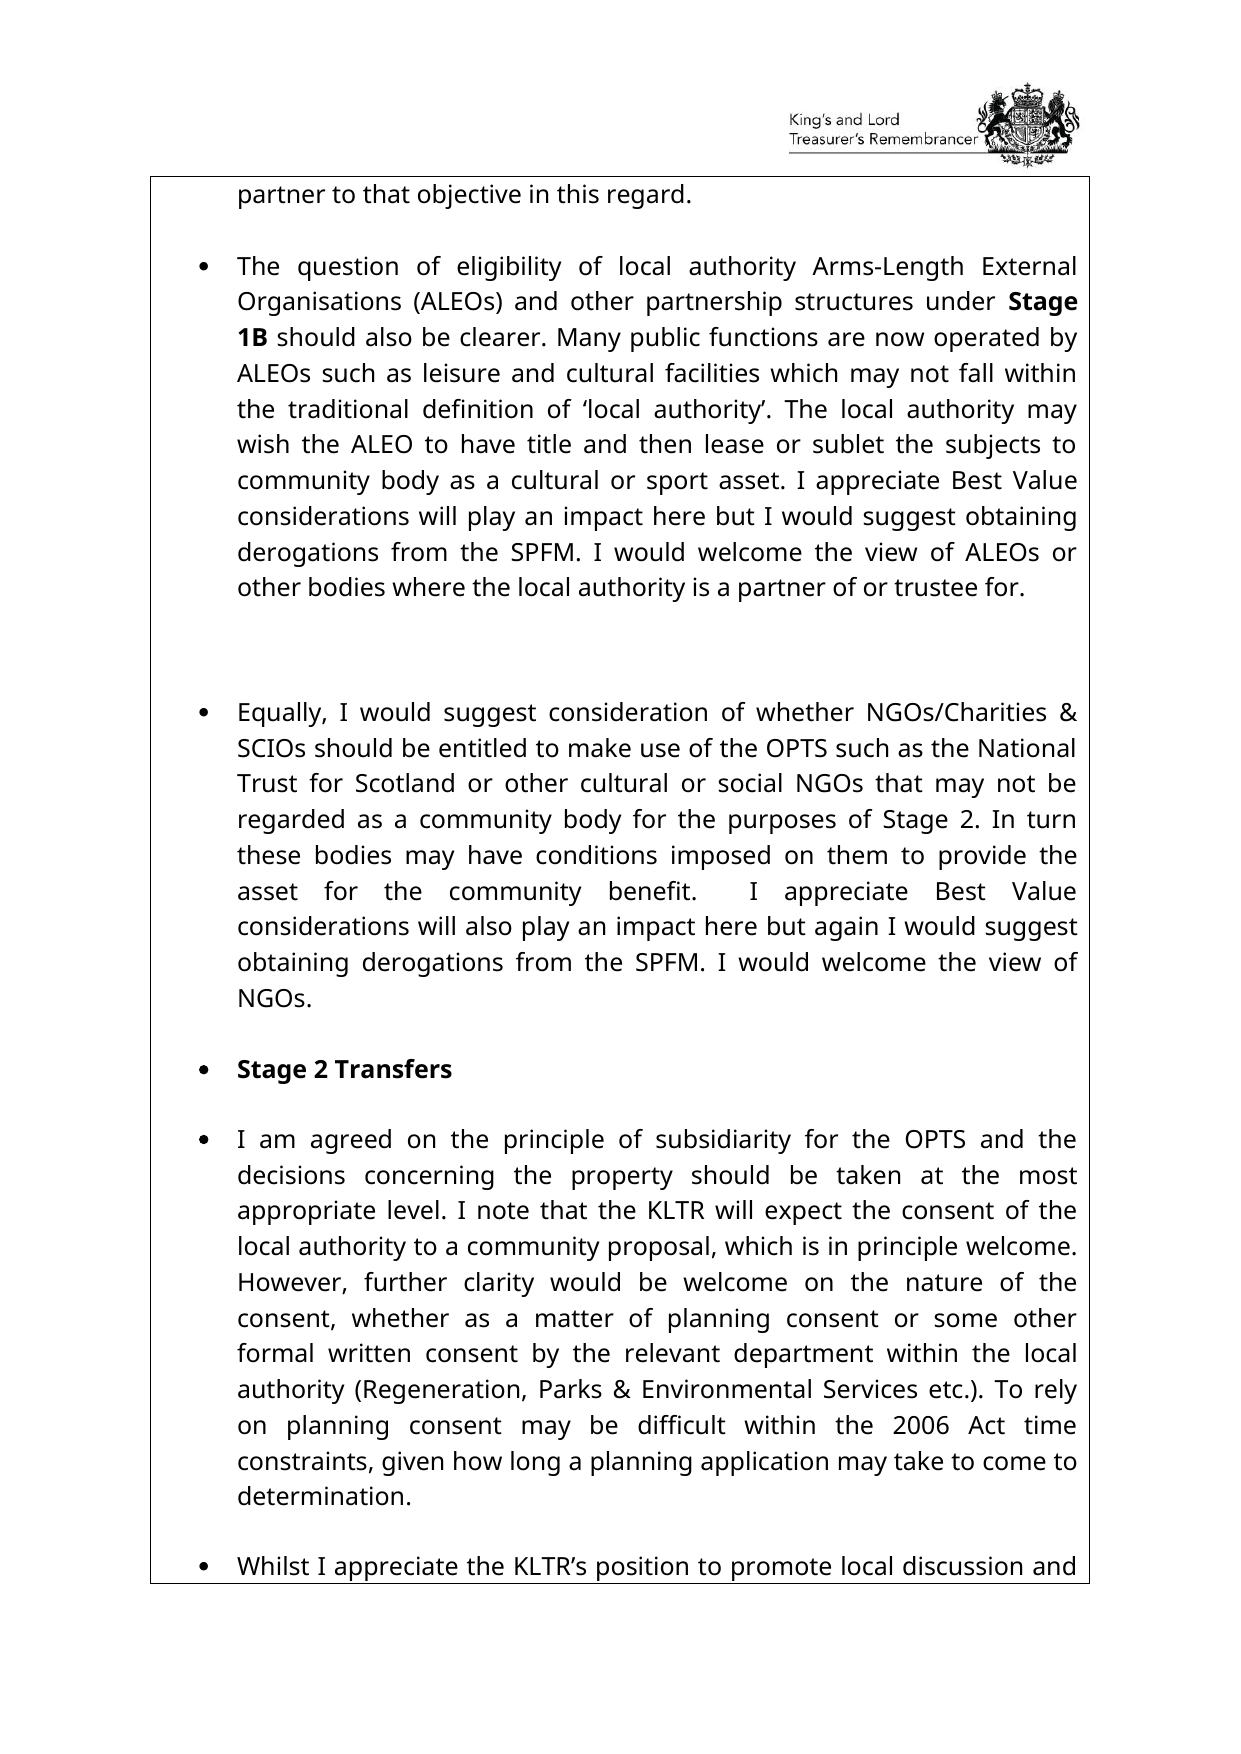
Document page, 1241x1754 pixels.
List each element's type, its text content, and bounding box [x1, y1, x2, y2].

picture [775, 73, 1091, 176]
